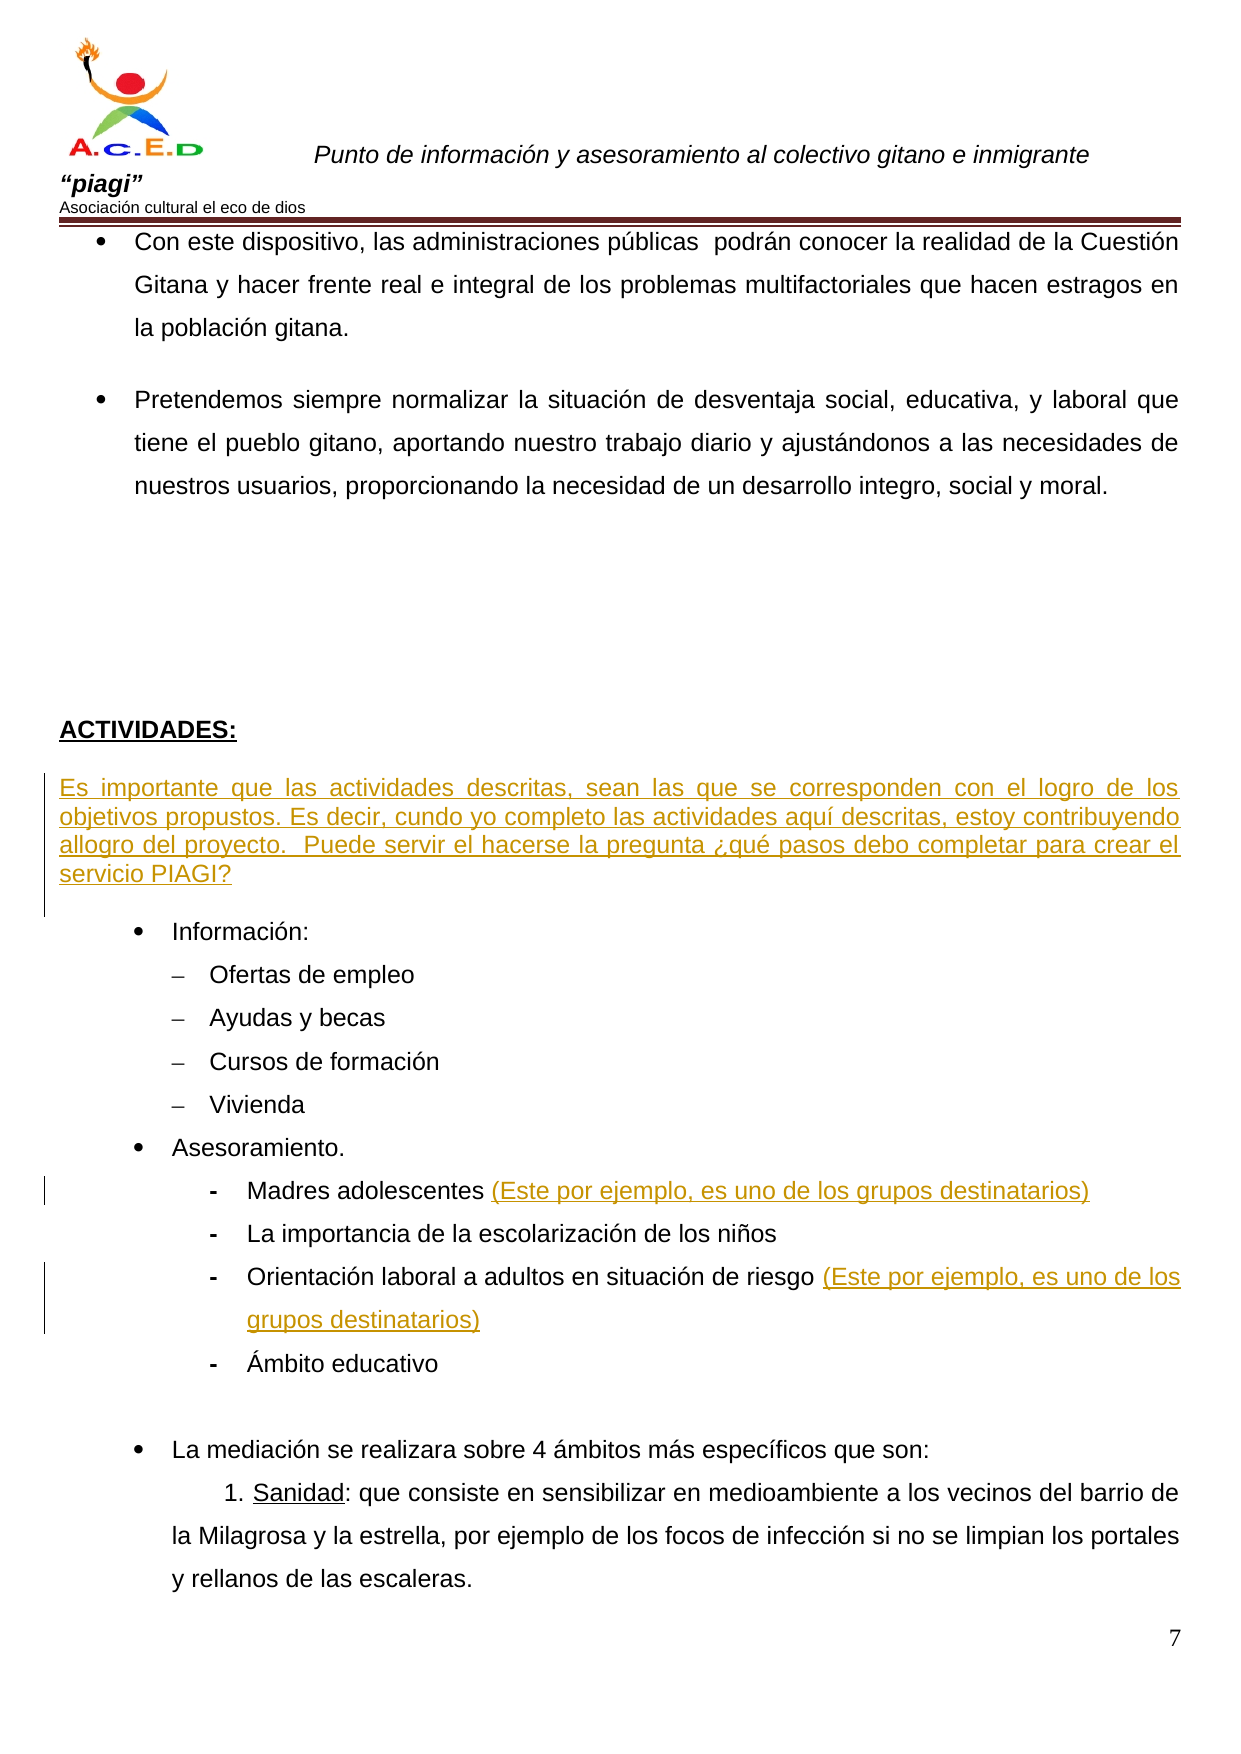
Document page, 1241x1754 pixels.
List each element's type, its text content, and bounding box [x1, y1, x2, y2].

list Ofertas de empleo [172, 960, 1181, 989]
text 1. Sanidad: que consiste en sensibilizar en medioambiente a los vecinos del barrio de y la estrella, por ejemplo de los focos de infección si no se limpian los portales y rellanos de las escaleras. [172, 1478, 1181, 1593]
list Ámbito educativo [209, 1349, 1181, 1377]
list Orientación laboral a adultos en situación de riesgo [209, 1262, 1181, 1334]
list Asesoramiento. [134, 1133, 1181, 1162]
list Pretendemos siempre normalizar la situación de desventaja social, educativa, y laboral que tiene el pueblo gitano, aportando nuestro trabajo diario y ajustándonos a las necesidades de nuestros usuarios, proporcionando la necesidad de un desarrollo integro, social y moral. [97, 385, 1181, 500]
list Vivienda [172, 1090, 1181, 1118]
text ACTIVIDADES: [59, 716, 1181, 744]
list Ayudas y becas [172, 1003, 1181, 1032]
list Madres adolescentes [209, 1176, 1181, 1205]
picture [59, 29, 214, 164]
list La mediación se realizara sobre 4 ámbitos más específicos que son: [134, 1435, 1181, 1464]
list Información: [134, 917, 1181, 946]
list La importancia de la escolarización de los niños [209, 1219, 1181, 1248]
list Cursos de formación [172, 1046, 1181, 1075]
list Con este dispositivo, las administraciones públicas podrán conocer la realidad de y hacer frente real e integral de los problemas multifactoriales que hacen estragos en la población gitana. [97, 227, 1181, 342]
